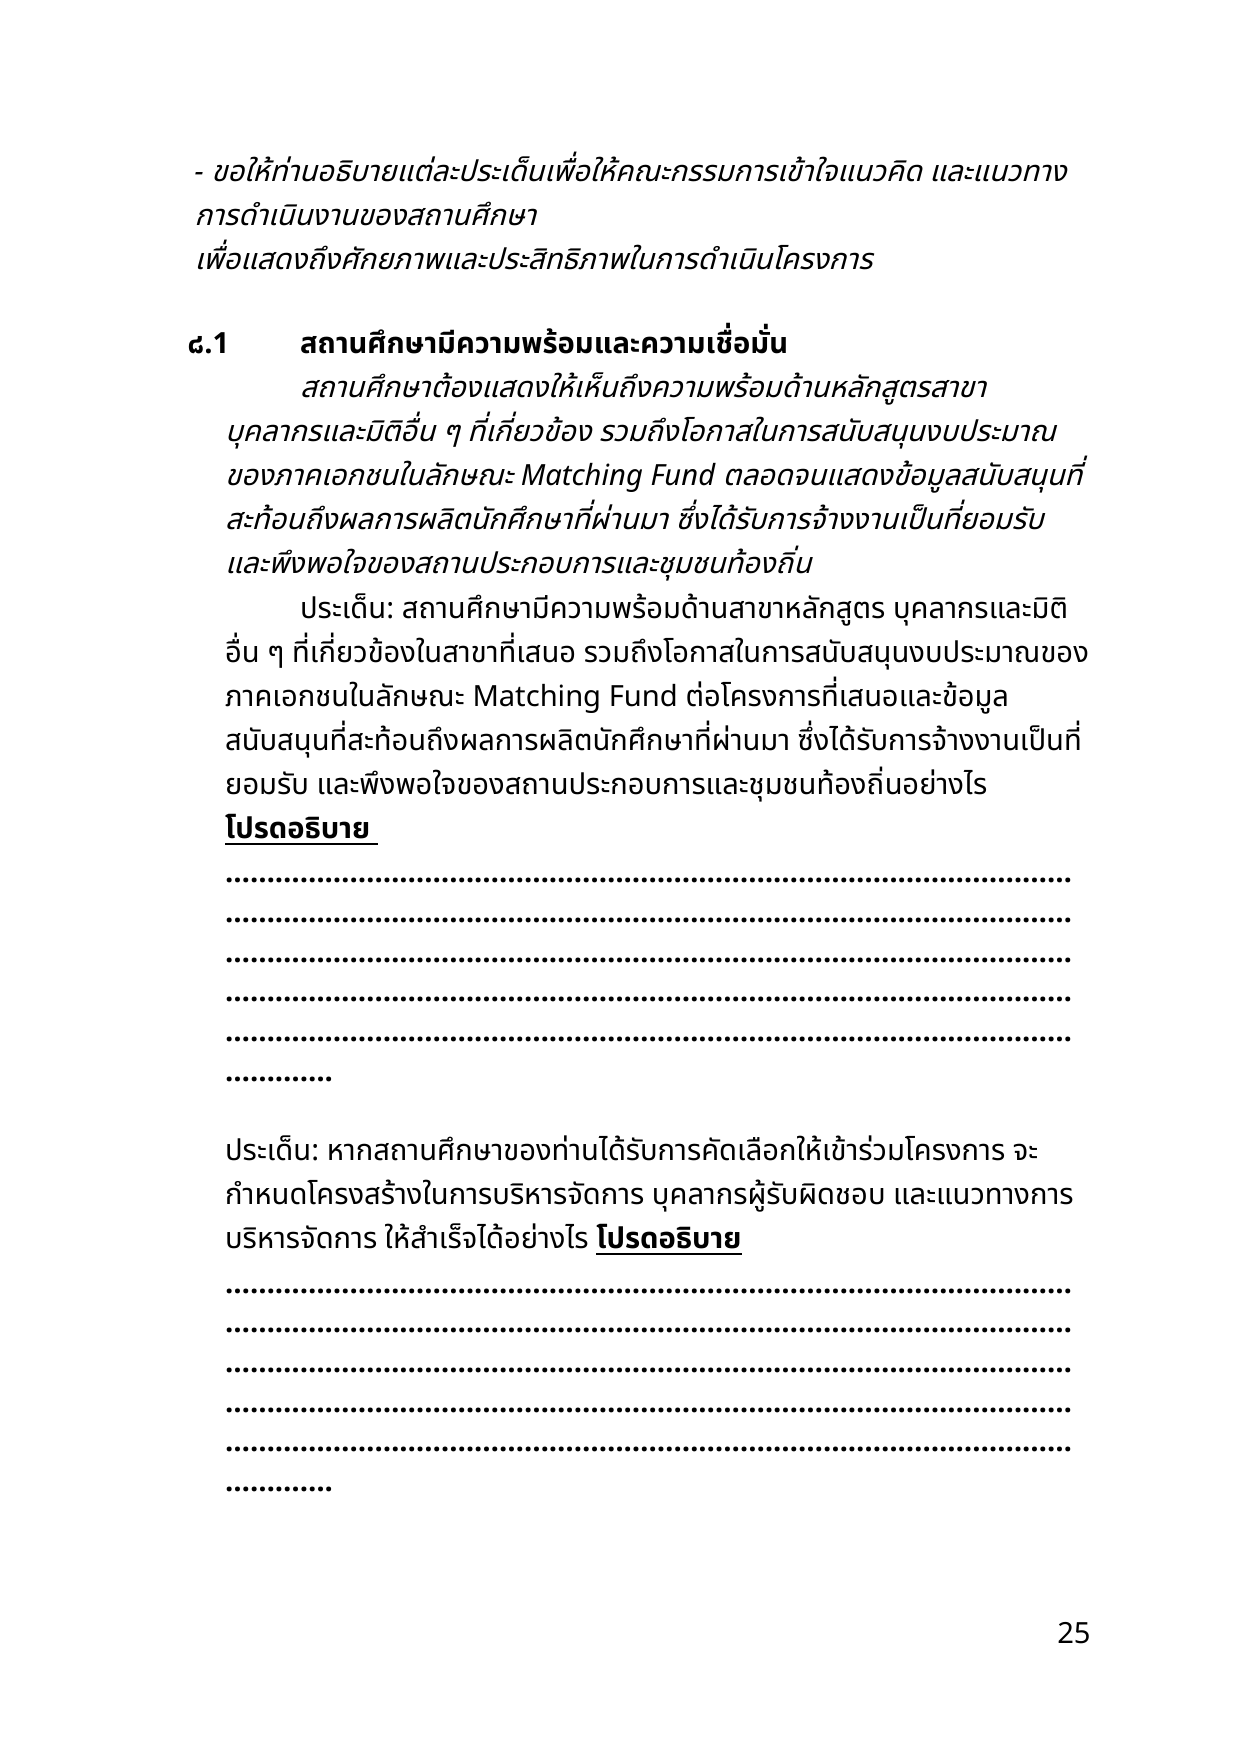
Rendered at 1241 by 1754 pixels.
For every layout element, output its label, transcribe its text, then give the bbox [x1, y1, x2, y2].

list ประเด็น: สถานศึกษามีความพร้อมด้านสาขาหลักสูตร บุคลากรและมิติอื่น ๆ ที่เกี่ยวข้องในสาขาที่เสนอ รวมถึงโอกาสในการสนับสนุนงบประมาณของภาคเอกชนในลักษณะ Matching Fund ต่อโครงการที่เสนอและข้อมูลสนับสนุนที่สะท้อนถึงผลการผลิตนักศึกษาที่ผ่านมา ซึ่งได้รับการจ้างงานเป็นที่ยอมรับ และพึงพอใจของสถานประกอบการและชุมชนท้องถิ่นอย่างไร [225, 587, 1090, 808]
list สถานศึกษามีความพร้อมและความเชื่อมั่น [187, 322, 1090, 366]
list ประเด็น: หากสถานศึกษาของท่านได้รับการคัดเลือกให้เข้าร่วมโครงการ จะกำหนดโครงสร้างในการบริหารจัดการ บุคลากรผู้รับผิดชอบ และแนวทางการบริหารจัดการ ให้สำเร็จได้อย่างไร โปรดอธิบาย [225, 1129, 1090, 1262]
list ………………………………………………………………………………………………………………………………………………………………………………………………………………………………………………………………………………………………………………………………………………………………………………………………………………………………………………………………………………. [225, 1262, 1090, 1500]
list สถานศึกษาต้องแสดงให้เห็นถึงความพร้อมด้านหลักสูตรสาขา บุคลากรและมิติอื่น ๆ ที่เกี่ยวข้อง รวมถึงโอกาสในการสนับสนุนงบประมาณของภาคเอกชนในลักษณะ Matching Fund ตลอดจนแสดงข้อมูลสนับสนุนที่สะท้อนถึงผลการผลิตนักศึกษาที่ผ่านมา ซึ่งได้รับการจ้างงานเป็นที่ยอมรับ และพึงพอใจของสถานประกอบการและชุมชนท้องถิ่น [225, 366, 1090, 587]
list ………………………………………………………………………………………………………………………………………………………………………………………………………………………………………………………………………………………………………………………………………………………………………………………………………………………………………………………………………………. [225, 852, 1090, 1090]
list - ขอให้ท่านอธิบายแต่ละประเด็นเพื่อให้คณะกรรมการเข้าใจแนวคิด และแนวทางการดำเนินงานของสถานศึกษา เพื่อแสดงถึงศักยภาพและประสิทธิภาพในการดำเนินโครงการ [194, 150, 1090, 282]
list โปรดอธิบาย [225, 808, 1090, 852]
